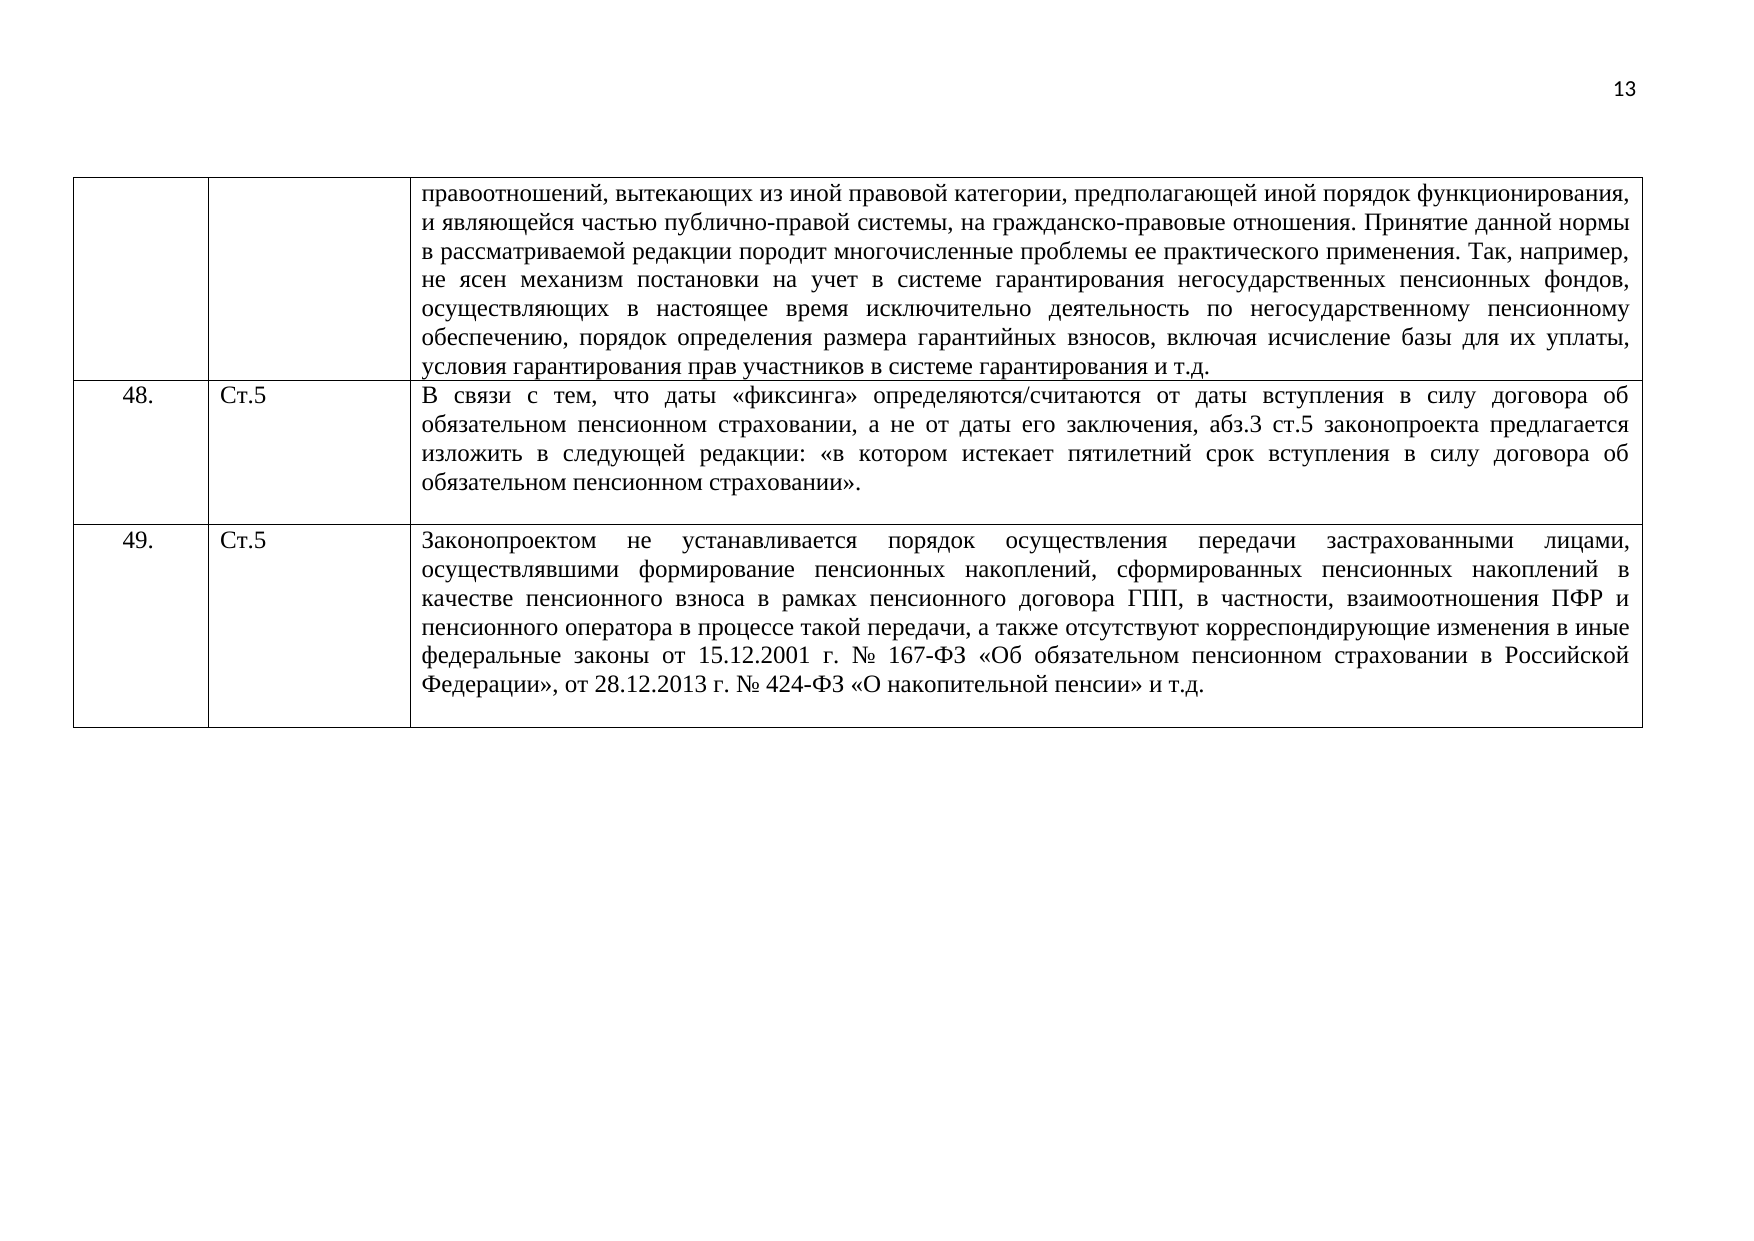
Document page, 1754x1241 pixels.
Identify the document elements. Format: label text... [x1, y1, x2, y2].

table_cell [411, 178, 1642, 379]
table_cell [74, 525, 208, 727]
table_cell Ст.5 [209, 381, 410, 524]
table_cell [74, 178, 208, 379]
table_cell В связи с тем, что даты «фиксинга» определяются/считаются от даты вступления в силу договора об обязательном пенсионном страховании, а не от даты его заключения, абз.3 ст.5 законопроекта предлагается изложить в следующей редакции: «в котором истекает пятилетний срок вступления в силу договора об обязательном пенсионном страховании». [411, 381, 1642, 524]
table_cell Законопроектом не устанавливается порядок осуществления передачи застрахованными лицами, осуществлявшими формирование пенсионных накоплений, сформированных пенсионных накоплений в качестве пенсионного взноса в рамках пенсионного договора ГПП, в частности, взаимоотношения ПФР и пенсионного оператора в процессе такой передачи, а также отсутствуют корреспондирующие изменения в иные федеральные законы от 15.12.2001 г. № 167-ФЗ «Об обязательном пенсионном страховании в Российской Федерации», от 28.12.2013 г. № 424-ФЗ «О накопительной пенсии» и т.д. [411, 525, 1642, 727]
table_cell Ст.5 [209, 525, 410, 727]
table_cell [209, 178, 410, 379]
table_cell [74, 381, 208, 524]
